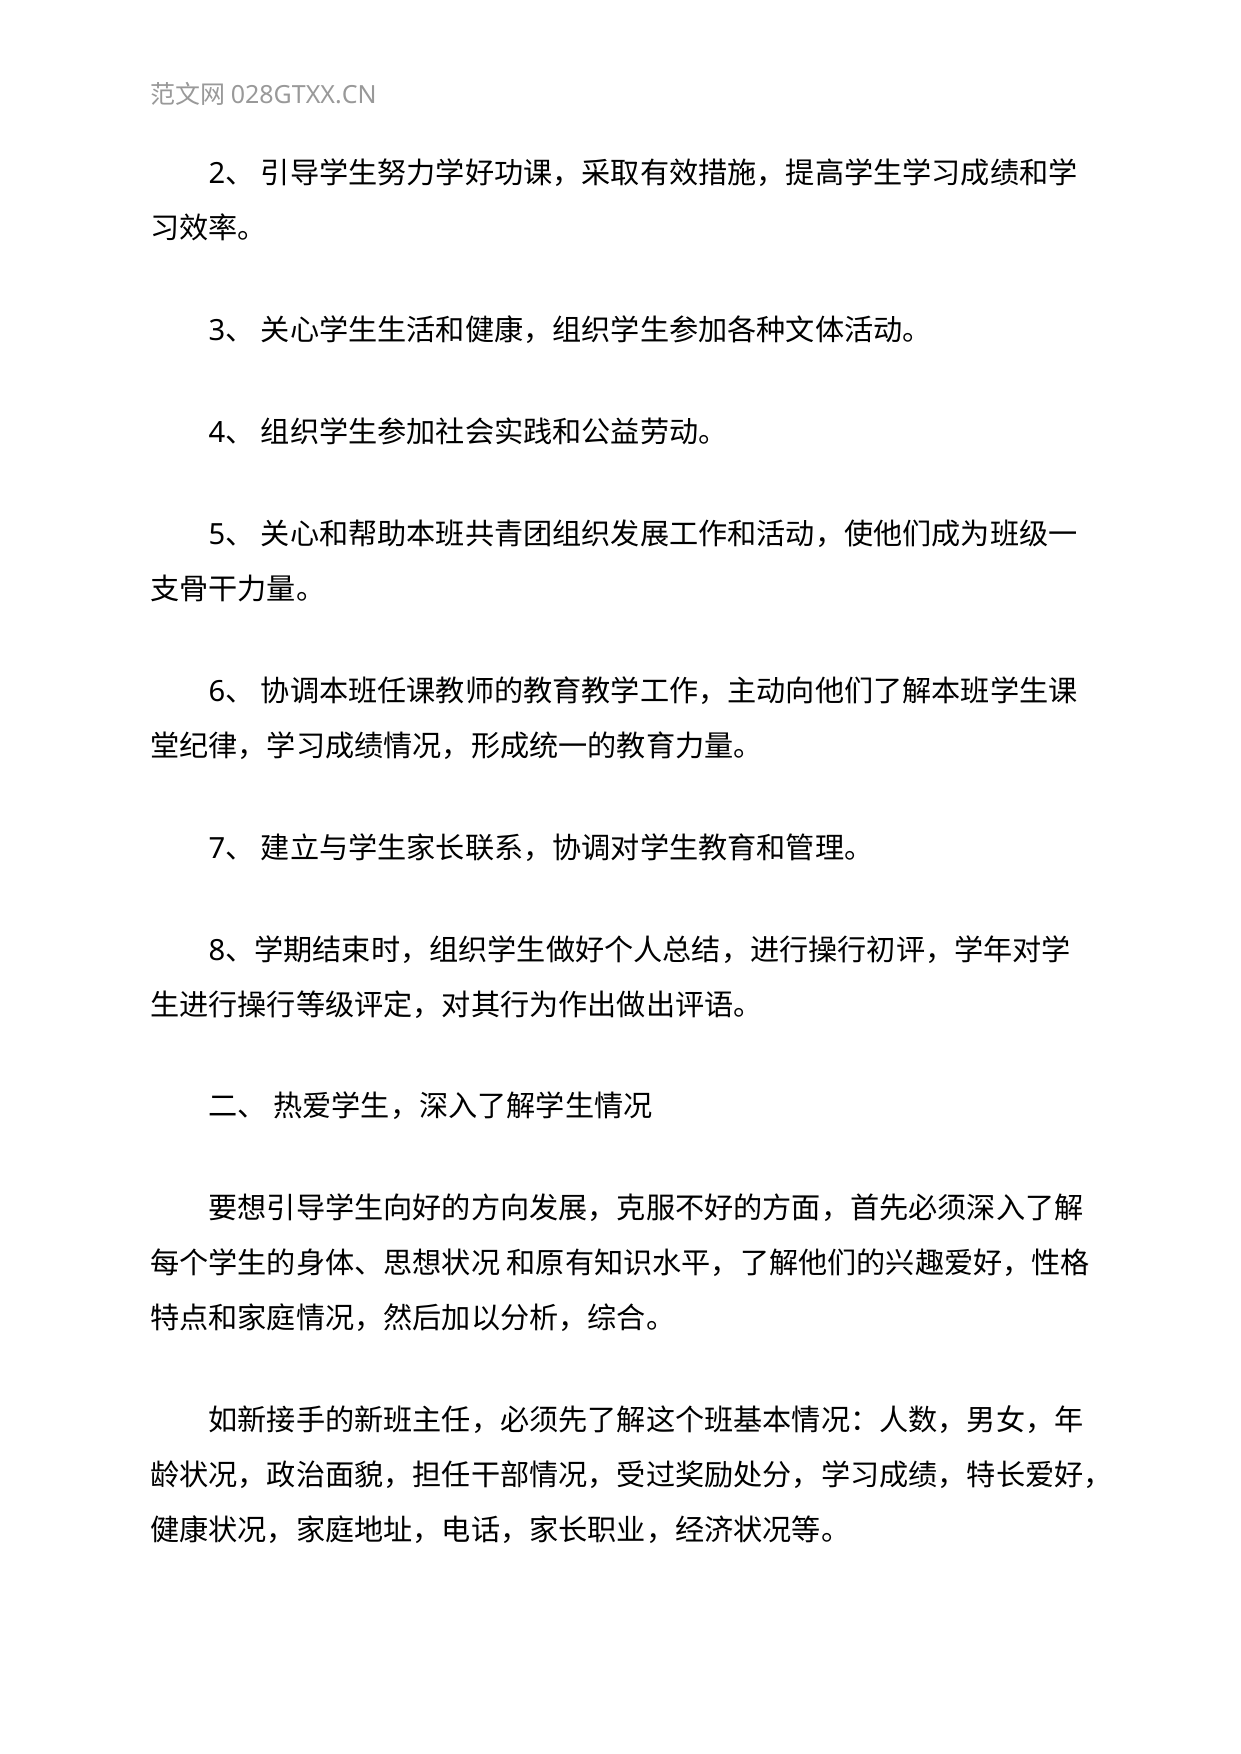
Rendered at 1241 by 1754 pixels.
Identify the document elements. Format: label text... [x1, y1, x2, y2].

text 6、 协调本班任课教师的教育教学工作，主动向他们了解本班学生课堂纪律，学习成绩情况，形成统一的教育力量。 [150, 667, 1090, 765]
text 要想引导学生向好的方向发展，克服不好的方面，首先必须深入了解每个学生的身体、思想状况 和原有知识水平，了解他们的兴趣爱好，性格特点和家庭情况，然后加以分析，综合。 [150, 1185, 1090, 1337]
text 3、 关心学生生活和健康，组织学生参加各种文体活动。 [150, 307, 1090, 349]
text 4、 组织学生参加社会实践和公益劳动。 [150, 409, 1090, 451]
text 二、 热爱学生，深入了解学生情况 [150, 1083, 1090, 1125]
text 5、 关心和帮助本班共青团组织发展工作和活动，使他们成为班级一支骨干力量。 [150, 511, 1090, 608]
text 7、 建立与学生家长联系，协调对学生教育和管理。 [150, 824, 1090, 867]
text 如新接手的新班主任，必须先了解这个班基本情况：人数，男女，年龄状况，政治面貌，担任干部情况，受过奖励处分，学习成绩，特长爱好，健康状况，家庭地址，电话，家长职业，经济状况等。 [150, 1396, 1090, 1548]
text 8、学期结束时，组织学生做好个人总结，进行操行初评，学年对学生进行操行等级评定，对其行为作出做出评语。 [150, 926, 1090, 1023]
text 2、 引导学生努力学好功课，采取有效措施，提高学生学习成绩和学习效率。 [150, 150, 1090, 247]
